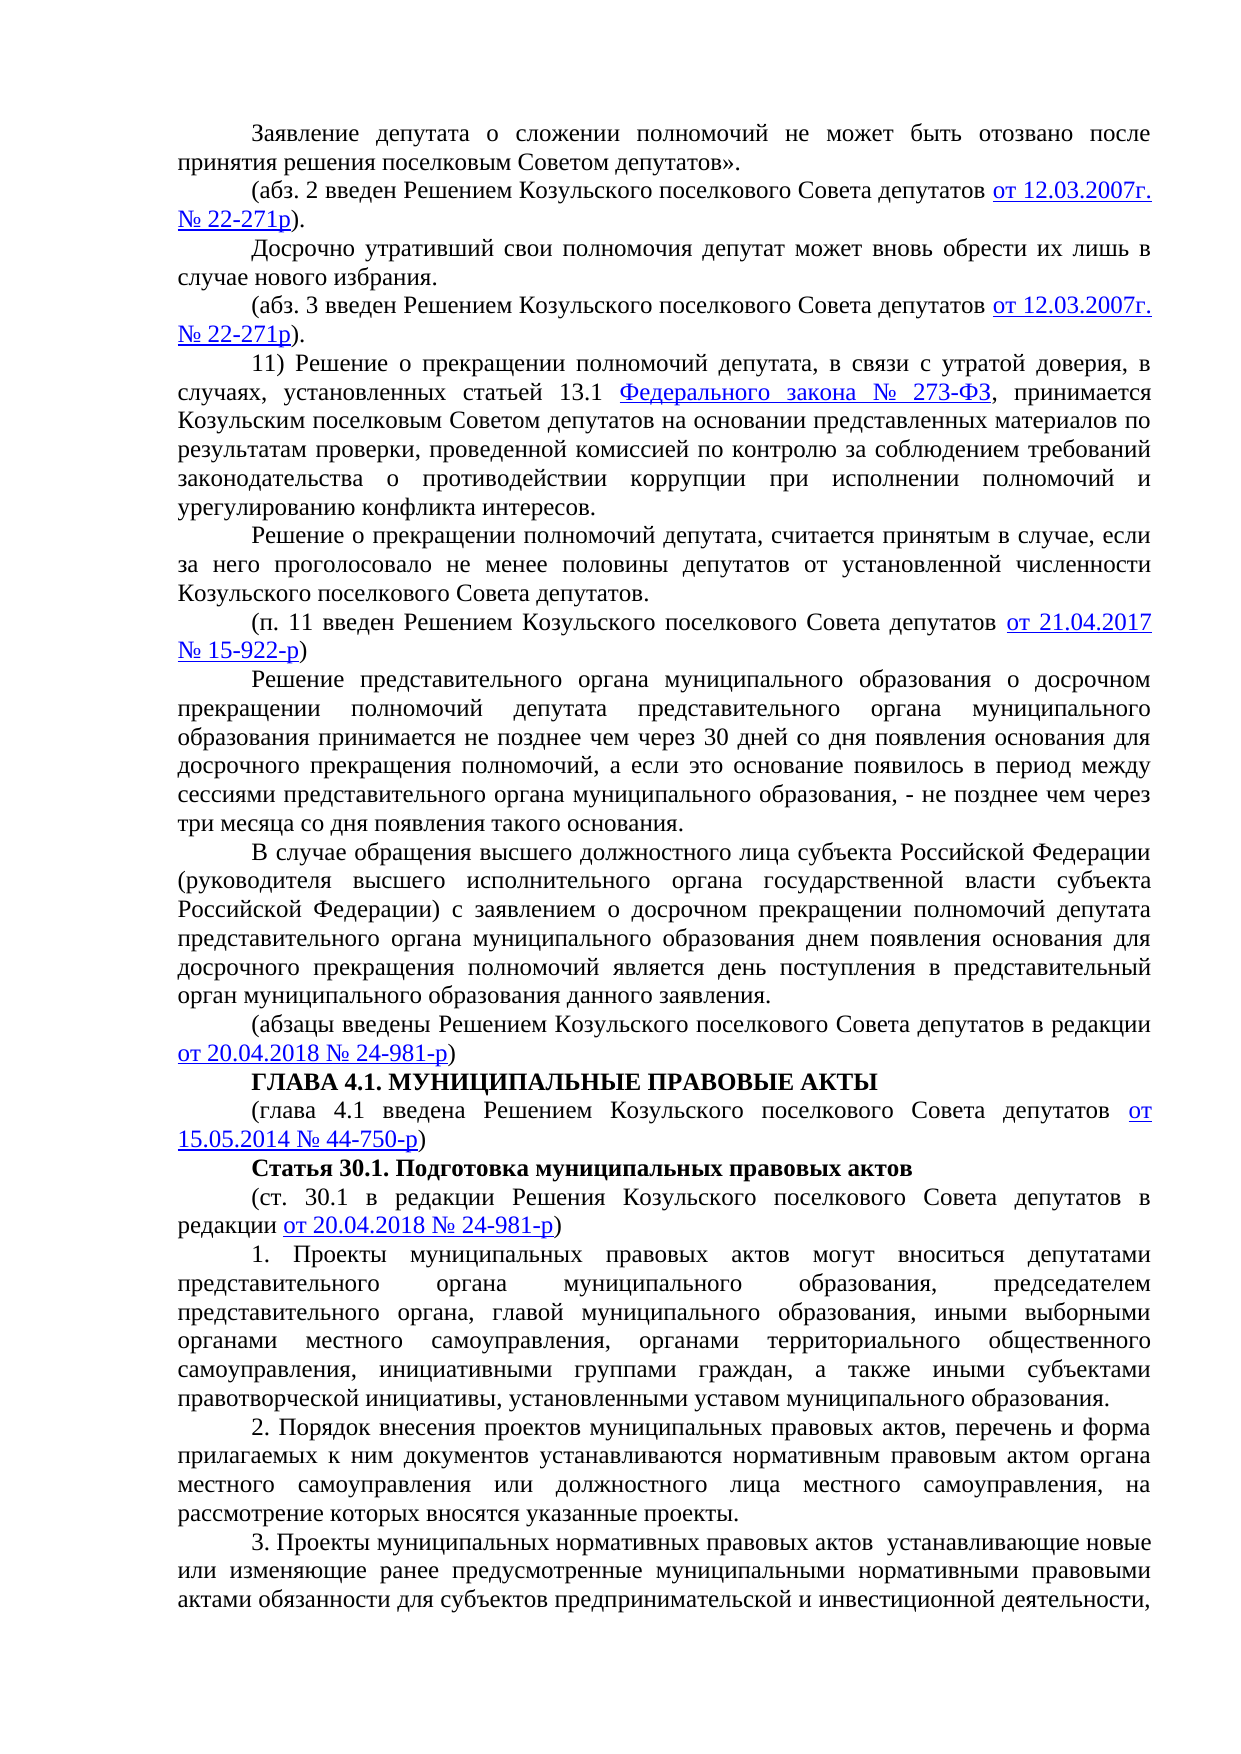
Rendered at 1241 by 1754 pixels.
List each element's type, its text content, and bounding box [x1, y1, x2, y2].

text Статья 30.1. Подготовка муниципальных правовых актов [177, 1153, 1152, 1182]
text 11) Решение о прекращении полномочий депутата, в связи с утратой доверия, в случаях, установленных статьей 13.1 Федерального закона № 273-ФЗ, принимается Козульским поселковым Советом депутатов на основании представленных материалов по результатам проверки, проведенной комиссией по контролю за соблюдением требований законодательства о противодействии коррупции при исполнении полномочий и урегулированию конфликта интересов. [177, 348, 1152, 521]
text Решение о прекращении полномочий депутата, считается принятым в случае, если за него проголосовало не менее половины депутатов от установленной численности Козульского поселкового Совета депутатов. [177, 521, 1152, 607]
text Решение представительного органа муниципального образования о досрочном прекращении полномочий депутата представительного органа муниципального образования принимается не позднее чем через 30 дней со дня появления основания для досрочного прекращения полномочий, а если это основание появилось в период между сессиями представительного органа муниципального образования, - не позднее чем через три месяца со дня появления такого основания. [177, 664, 1152, 837]
text (абз. 3 введен Решением Козульского поселкового Совета депутатов от 12.03.2007г. № 22-271р). [177, 291, 1152, 348]
text Заявление депутата о сложении полномочий не может быть отозвано после принятия решения поселковым Советом депутатов». [177, 118, 1152, 176]
text (абзацы введены Решением Козульского поселкового Совета депутатов в редакции от 20.04.2018 № 24-981-р) [177, 1009, 1152, 1067]
text В случае обращения высшего должностного лица субъекта Российской Федерации (руководителя высшего исполнительного органа государственной власти субъекта Российской Федерации) с заявлением о досрочном прекращении полномочий депутата представительного органа муниципального образования днем появления основания для досрочного прекращения полномочий является день поступления в представительный орган муниципального образования данного заявления. [177, 837, 1152, 1009]
text 2. Порядок внесения проектов муниципальных правовых актов, перечень и форма прилагаемых к ним документов устанавливаются нормативным правовым актом органа местного самоуправления или должностного лица местного самоуправления, на рассмотрение которых вносятся указанные проекты. [177, 1412, 1152, 1527]
text Досрочно утративший свои полномочия депутат может вновь обрести их лишь в случае нового избрания. [177, 233, 1152, 291]
text ГЛАВА 4.1. МУНИЦИПАЛЬНЫЕ ПРАВОВЫЕ АКТЫ [177, 1067, 1152, 1096]
text (ст. 30.1 в редакции Решения Козульского поселкового Совета депутатов в редакции от 20.04.2018 № 24-981-р) [177, 1182, 1152, 1239]
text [177, 1527, 1152, 1613]
text 1. Проекты муниципальных правовых актов могут вноситься депутатами представительного органа муниципального образования, председателем представительного органа, главой муниципального образования, иными выборными органами местного самоуправления, органами территориального общественного самоуправления, инициативными группами граждан, а также иными субъектами правотворческой инициативы, установленными уставом муниципального образования. [177, 1239, 1152, 1412]
text (абз. 2 введен Решением Козульского поселкового Совета депутатов от 12.03.2007г. № 22-271р). [177, 176, 1152, 233]
text (п. 11 введен Решением Козульского поселкового Совета депутатов от 21.04.2017 № 15-922-р) [177, 607, 1152, 664]
text (глава 4.1 введена Решением Козульского поселкового Совета депутатов от 15.05.2014 № 44-750-р) [177, 1096, 1152, 1153]
